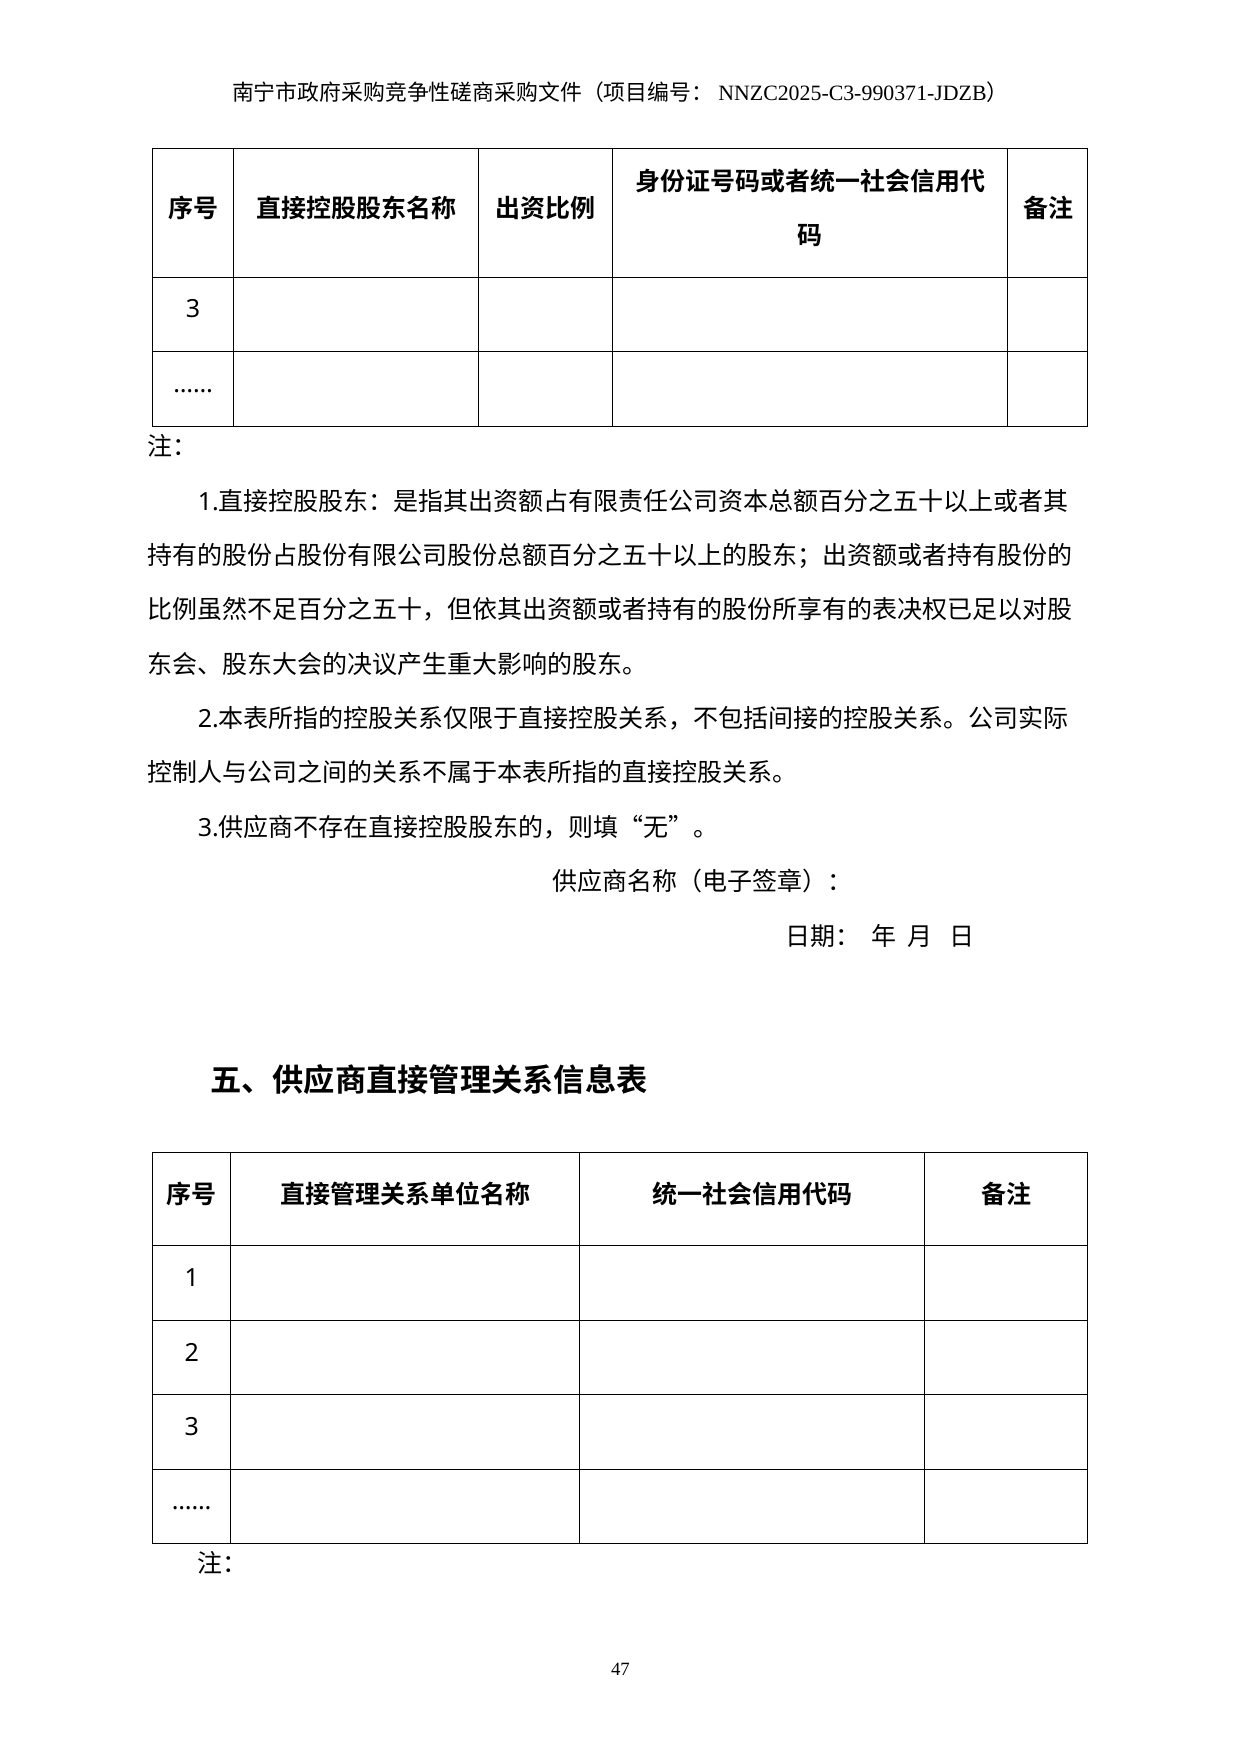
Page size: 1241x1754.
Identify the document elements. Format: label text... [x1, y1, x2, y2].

table_cell [1008, 278, 1087, 351]
table_cell [580, 1395, 924, 1468]
table_header 备注 [1008, 149, 1087, 277]
text 日期： 年 月 日 [148, 916, 1093, 952]
table_cell 3 [153, 278, 233, 351]
table_header 序号 [153, 149, 233, 277]
table_header 出资比例 [479, 149, 612, 277]
table_cell [231, 1395, 579, 1468]
table_header 直接控股股东名称 [234, 149, 478, 277]
text 3.供应商不存在直接控股股东的，则填“无”。 [148, 807, 1093, 843]
table_cell 3 [153, 1395, 230, 1468]
table_header 序号 [153, 1153, 230, 1245]
table_header 身份证号码或者统一社会信用代码 [613, 149, 1007, 277]
table_cell [580, 1470, 924, 1543]
table_cell [613, 352, 1007, 426]
table_cell [231, 1321, 579, 1394]
table_cell [580, 1321, 924, 1394]
table_cell [580, 1246, 924, 1320]
table_cell [479, 278, 612, 351]
table_header 统一社会信用代码 [580, 1153, 924, 1245]
table_cell 1 [153, 1246, 230, 1320]
table_cell [231, 1470, 579, 1543]
table_cell [613, 278, 1007, 351]
text 1.直接控股股东：是指其出资额占有限责任公司资本总额百分之五十以上或者其持有的股份占股份有限公司股份总额百分之五十以上的股东；出资额或者持有股份的比例虽然不足百分之五十，但依其出资额或者持有的股份所享有的表决权已足以对股东会、股东大会的决议产生重大影响的股东。 [148, 481, 1093, 680]
table_cell [925, 1321, 1087, 1394]
text 供应商名称（电子签章）： [552, 862, 1093, 898]
table_cell [234, 352, 478, 426]
table_cell [234, 278, 478, 351]
table_cell …… [153, 352, 233, 426]
text 2.本表所指的控股关系仅限于直接控股关系，不包括间接的控股关系。公司实际控制人与公司之间的关系不属于本表所指的直接控股关系。 [148, 698, 1093, 789]
table_header 备注 [925, 1153, 1087, 1245]
table_cell [925, 1395, 1087, 1468]
table_cell …… [153, 1470, 230, 1543]
table_cell [1008, 352, 1087, 426]
table_cell [925, 1470, 1087, 1543]
table_cell 2 [153, 1321, 230, 1394]
text 五、供应商直接管理关系信息表 [148, 1056, 1093, 1101]
table_cell [925, 1246, 1087, 1320]
text 注： [148, 427, 1093, 463]
table_cell [479, 352, 612, 426]
table_header 直接管理关系单位名称 [231, 1153, 579, 1245]
table_cell [231, 1246, 579, 1320]
text 注： [148, 1544, 1093, 1580]
